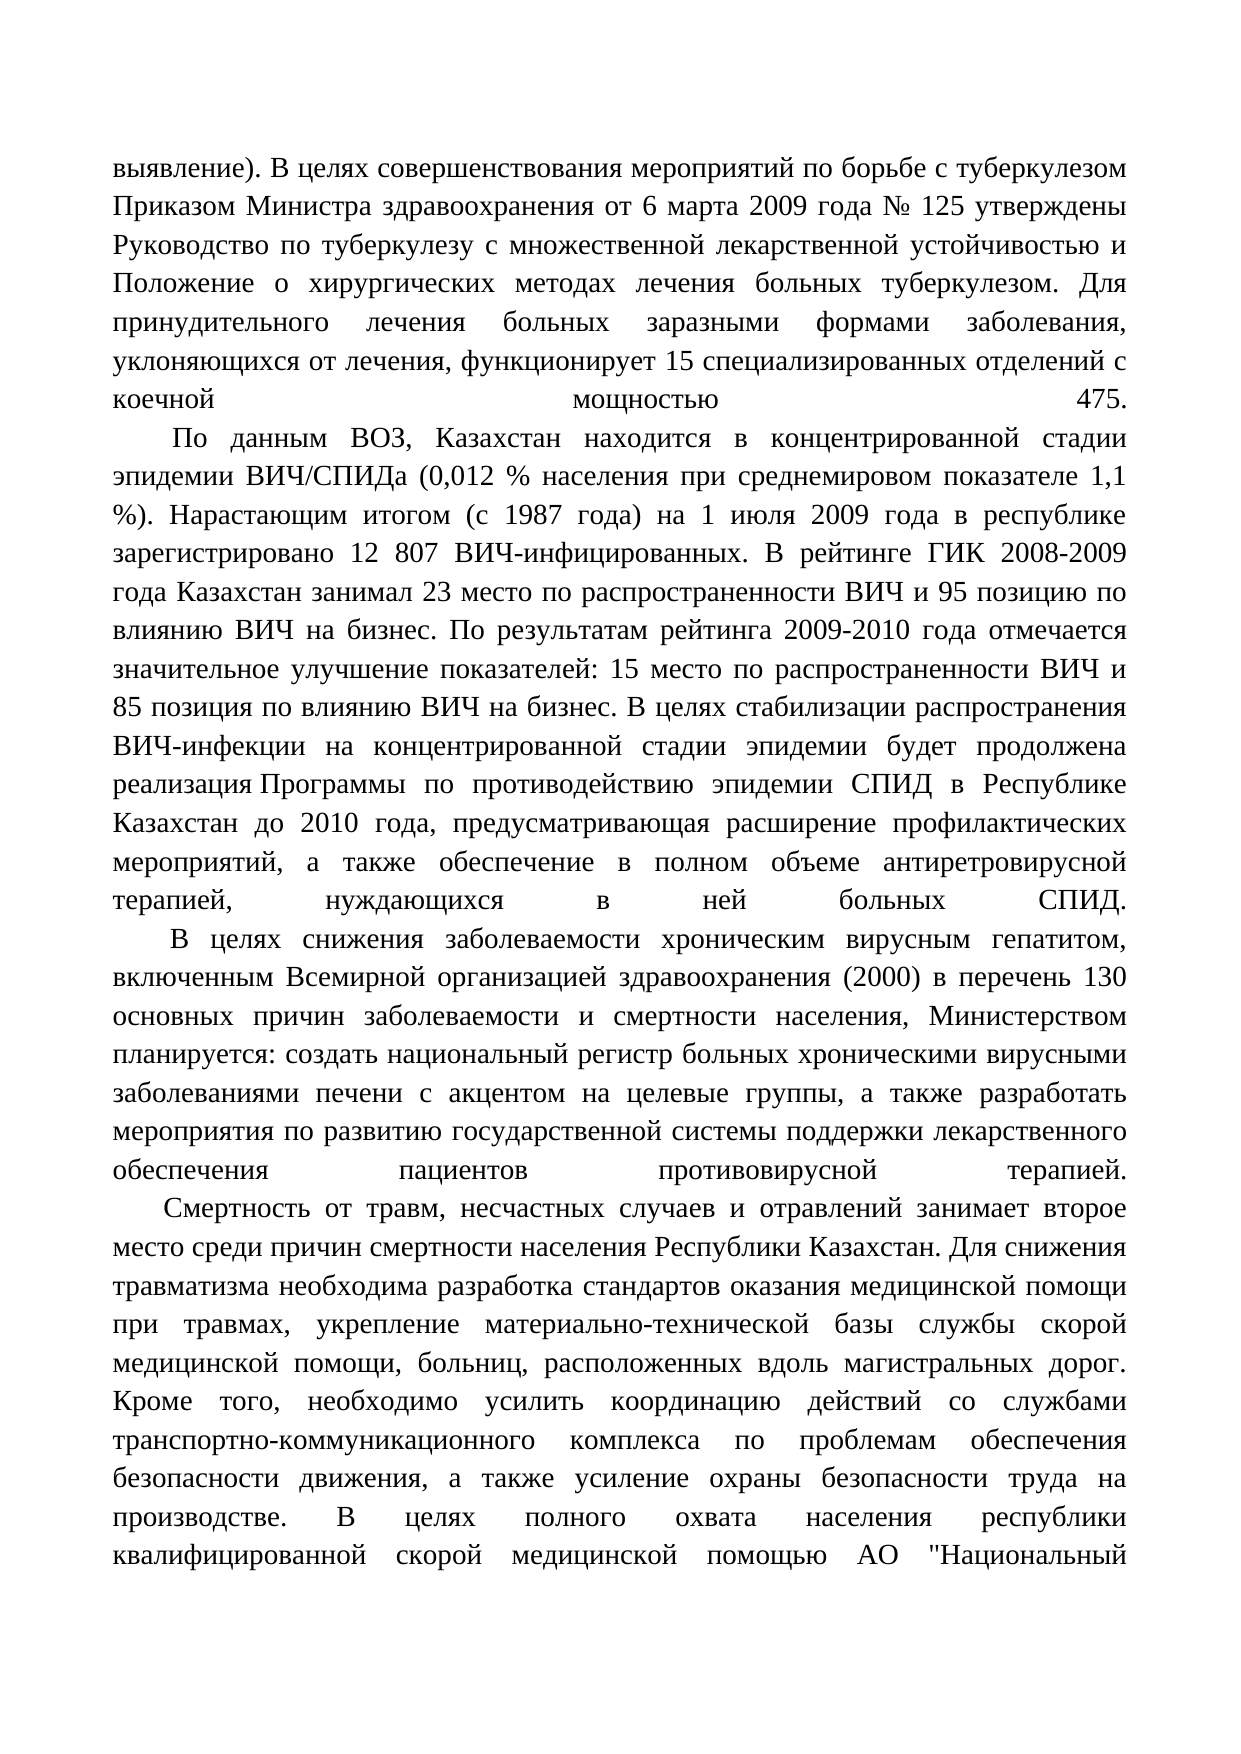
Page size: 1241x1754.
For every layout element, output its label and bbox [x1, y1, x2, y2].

text [112, 150, 1128, 1571]
